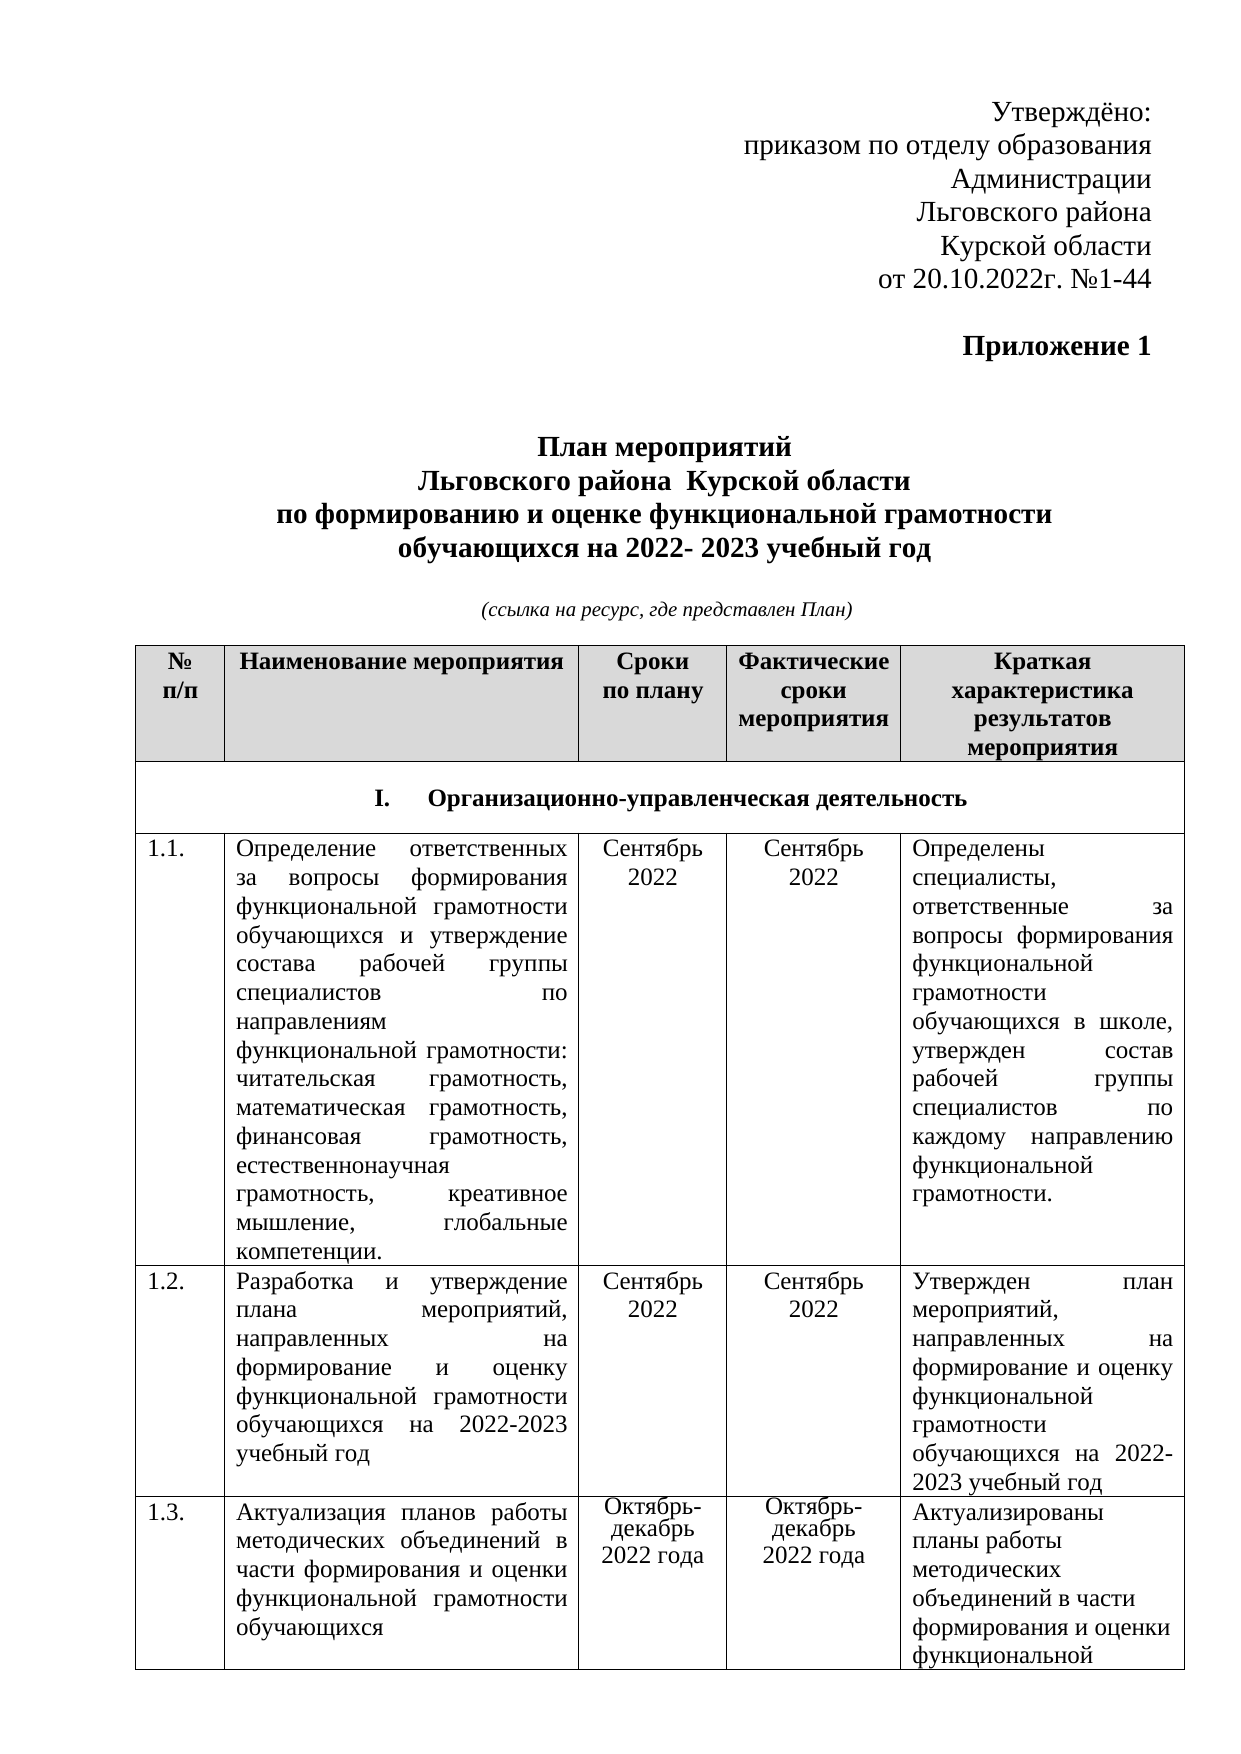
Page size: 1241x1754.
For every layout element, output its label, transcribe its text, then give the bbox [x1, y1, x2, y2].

table_cell Сентябрь 2022 [579, 834, 726, 1265]
text Приложение 1 [177, 328, 1152, 362]
text Льговского района [177, 194, 1152, 228]
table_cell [579, 1497, 726, 1669]
text (ссылка на ресурс, где представлен План) [177, 597, 1152, 621]
table_cell Сентябрь 2022 [727, 834, 900, 1265]
table_header № п/п [136, 646, 224, 761]
text Льговского района Курской области [177, 463, 1152, 496]
table_cell Сентябрь 2022 [727, 1266, 900, 1496]
table_cell Разработка и утверждение плана мероприятий, направленных на формирование и оценку функциональной грамотности обучающихся на 2022-2023 учебный год [225, 1266, 578, 1496]
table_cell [225, 1497, 578, 1669]
table_cell Организационно-управленческая деятельность [136, 762, 1184, 832]
text по формированию и оценке функциональной грамотности [177, 496, 1152, 530]
text План мероприятий [177, 429, 1152, 463]
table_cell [727, 1497, 900, 1669]
table_header Сроки по плану [579, 646, 726, 761]
text Утверждёно: [177, 94, 1152, 127]
table_cell 1.2. [136, 1266, 224, 1496]
text приказом по отделу образования [177, 127, 1152, 161]
table_cell Определены специалисты, ответственные за вопросы формирования функциональной грамотности обучающихся в школе, утвержден состав рабочей группы специалистов по каждому направлению функциональной грамотности. [901, 834, 1184, 1265]
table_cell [901, 1497, 1184, 1669]
table_cell 1.3. [136, 1497, 224, 1669]
text от 20.10.2022г. №1-44 [177, 261, 1152, 295]
text обучающихся на 2022- 2023 учебный год [177, 530, 1152, 563]
text Администрации [177, 161, 1152, 194]
table_cell Сентябрь 2022 [579, 1266, 726, 1496]
table_header Краткая характеристика результатов мероприятия [901, 646, 1184, 761]
table_cell Определение ответственных за вопросы формирования функциональной грамотности обучающихся и утверждение состава рабочей группы специалистов по направлениям функциональной грамотности: читательская грамотность, математическая грамотность, финансовая грамотность, естественнонаучная грамотность, креативное мышление, глобальные компетенции. [225, 834, 578, 1265]
table_header Наименование мероприятия [225, 646, 578, 761]
text Курской области [177, 228, 1152, 261]
table_cell Утвержден план мероприятий, направленных на формирование и оценку функциональной грамотности обучающихся на 2022-2023 учебный год [901, 1266, 1184, 1496]
table_header Фактические сроки мероприятия [727, 646, 900, 761]
table_cell 1.1. [136, 834, 224, 1265]
